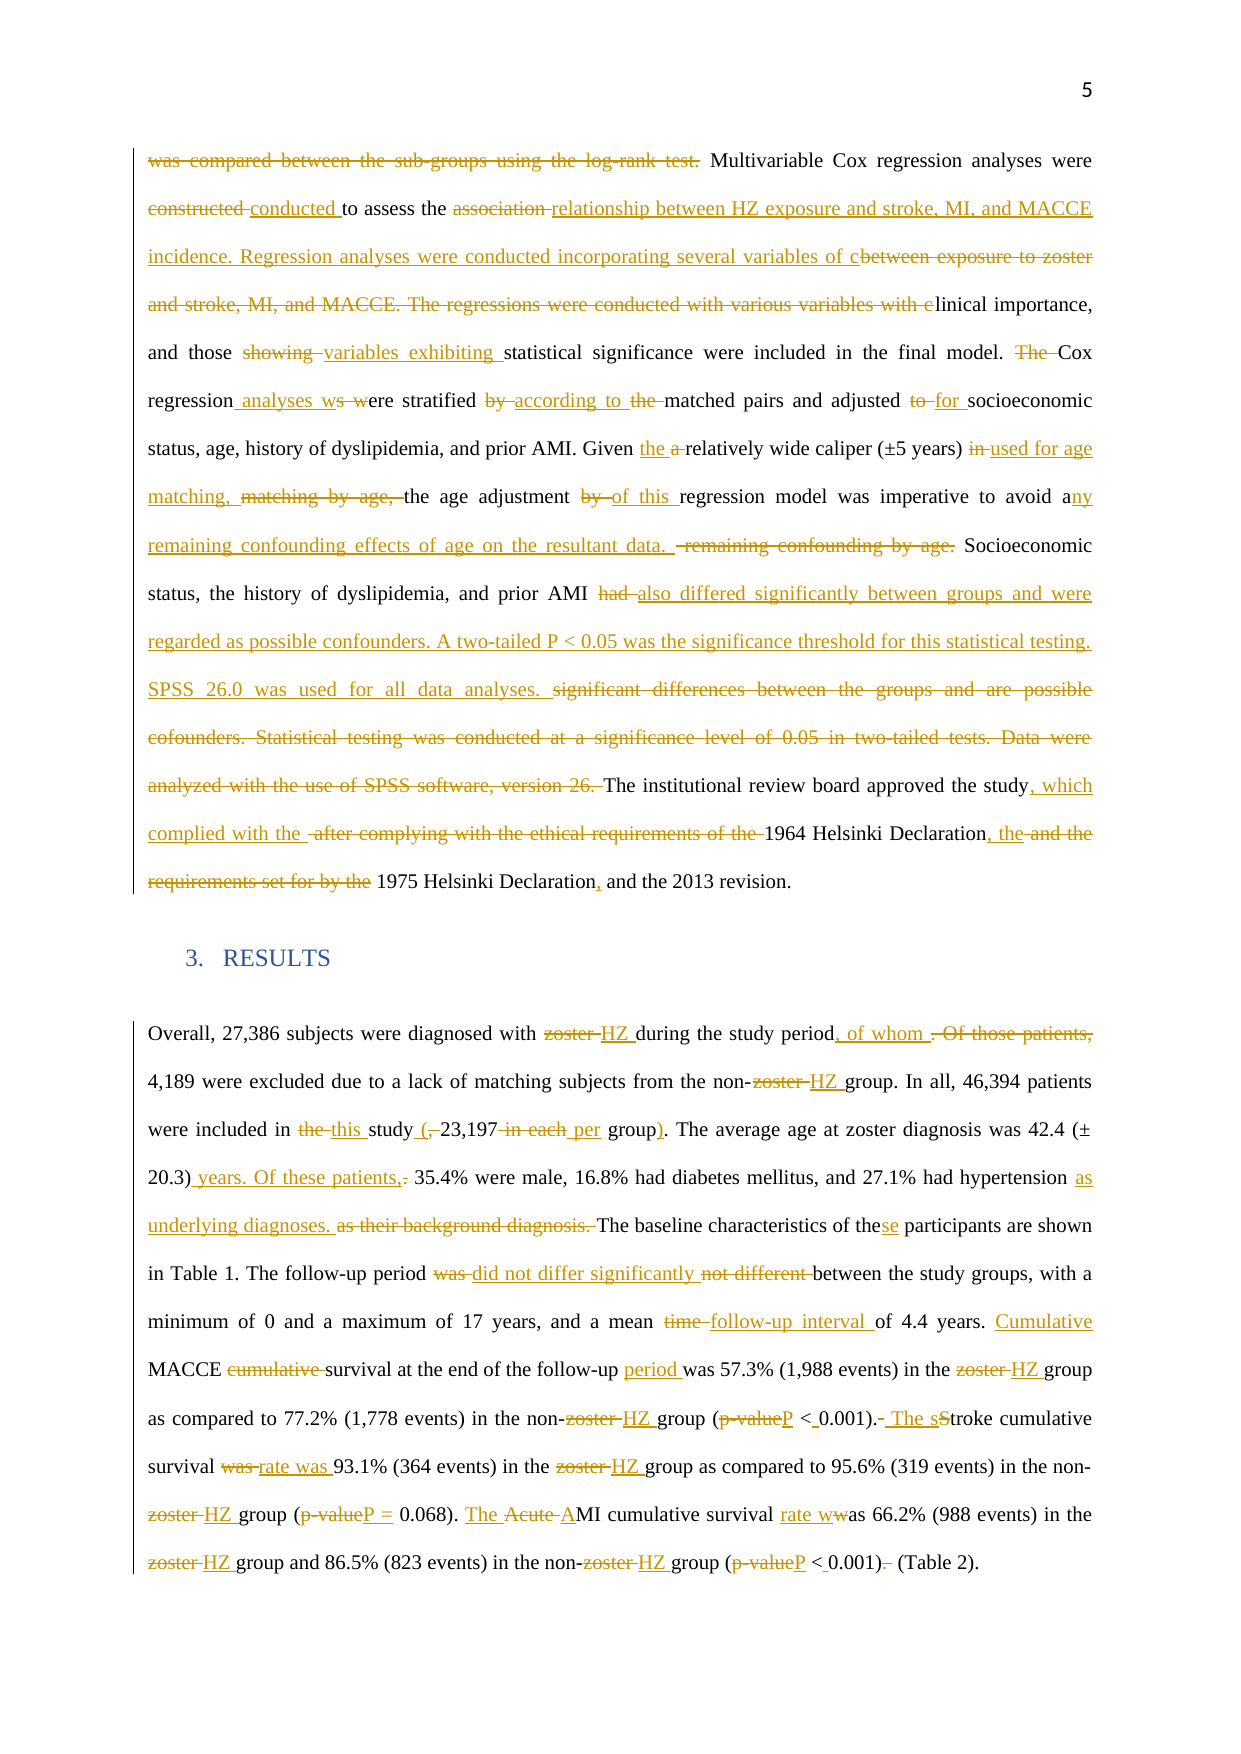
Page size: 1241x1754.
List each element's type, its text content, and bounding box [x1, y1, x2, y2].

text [148, 148, 1093, 893]
text Overall, 27,386 subjects were diagnosed with during the study period4,189 were excluded due to a lack of matching subjects from the non-group. In all, 46,394 patients were included in study23,197 group. The average age at zoster diagnosis was 42.4 (±20.3) 35.4% were male, 16.8% had diabetes mellitus, and 27.1% had hypertension The baseline characteristics of the participants are shown in Table 1. The follow-up period between the study groups, with a minimum of 0 and a maximum of 17 years, and a mean of 4.4 years. MACCE survival at the end of the follow-up was 57.3% (1,988 events) in the group as compared to 77.2% (1,778 events) in the non-group ( <0.001).troke cumulative survival 93.1% (364 events) in the group as compared to 95.6% (319 events) in the non-group ( 0.068). MI cumulative survival as 66.2% (988 events) in the group and 86.5% (823 events) in the non-group ( <0.001) (Table 2). [148, 1021, 1093, 1574]
subtitle RESULTS [185, 943, 1093, 971]
